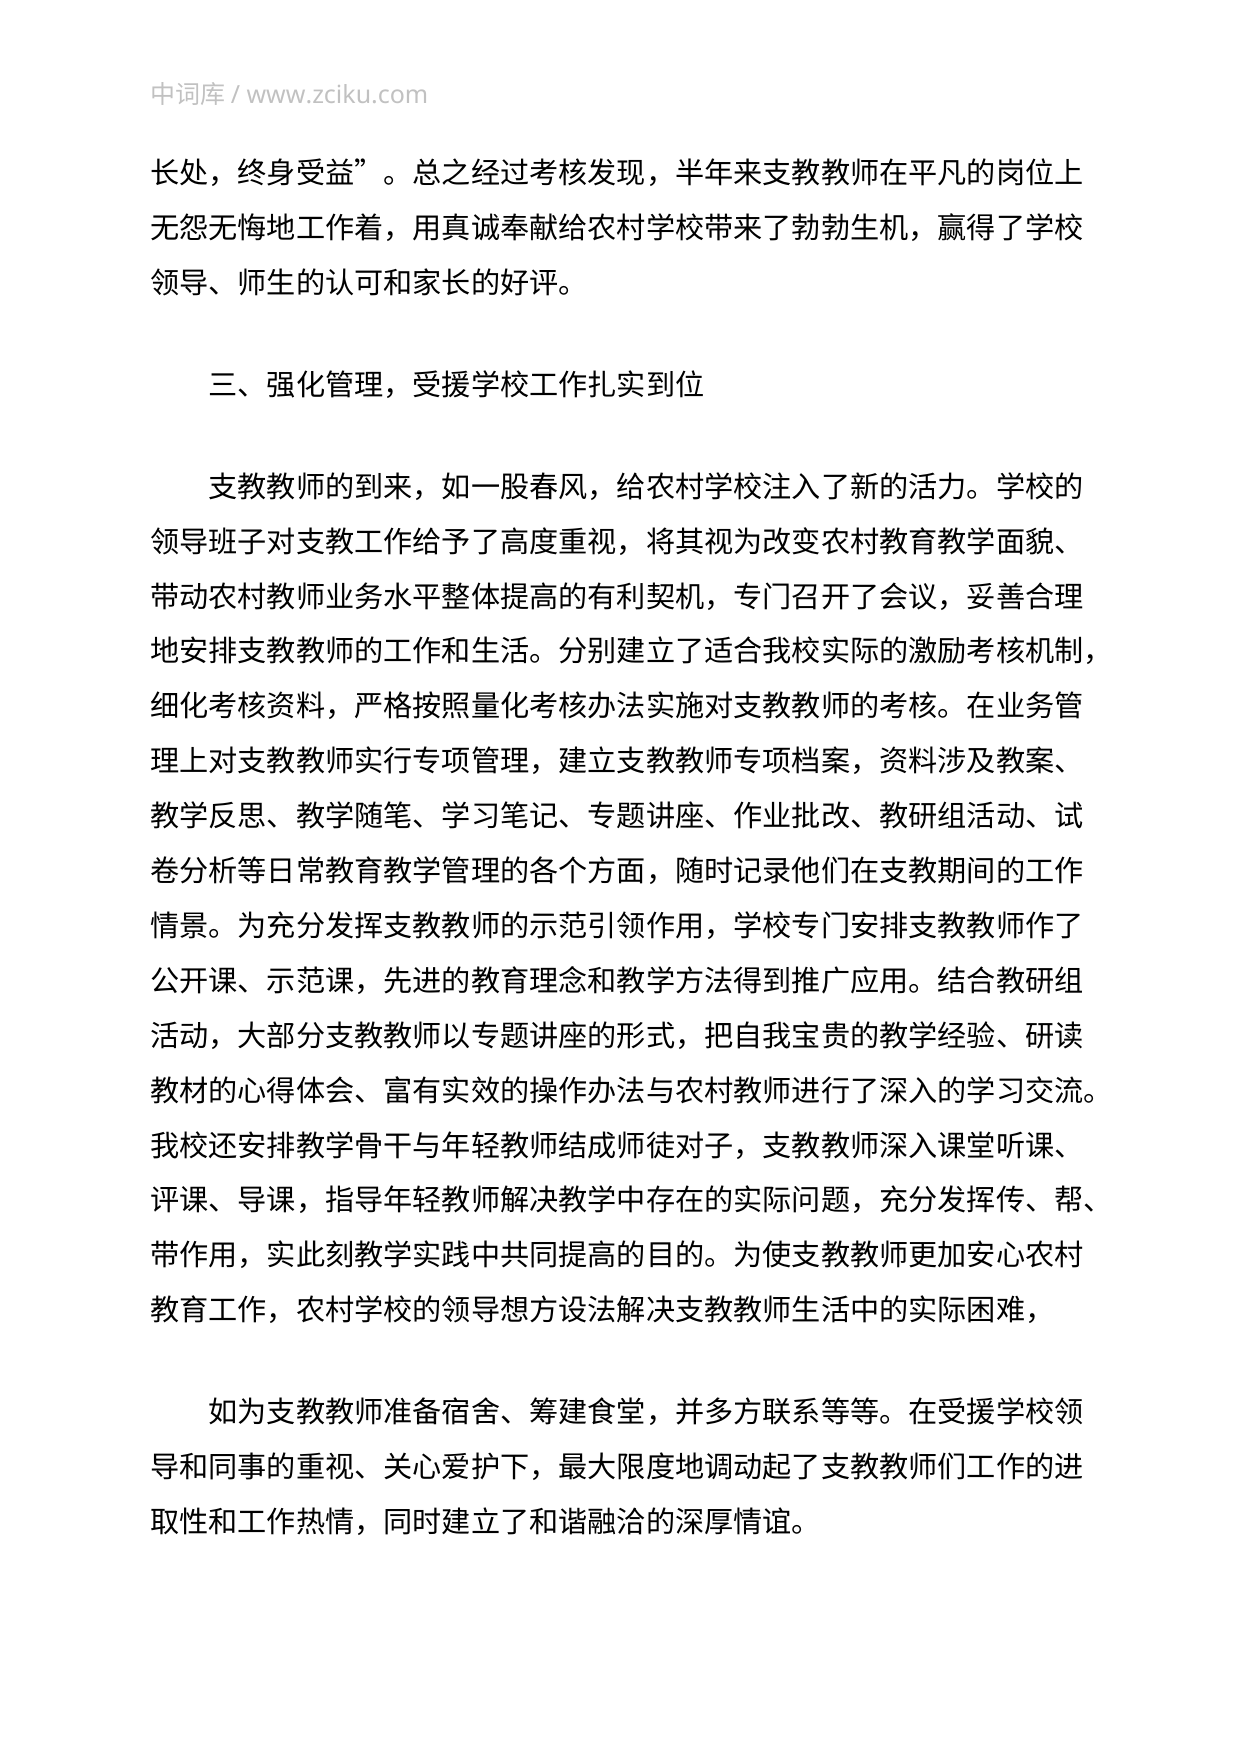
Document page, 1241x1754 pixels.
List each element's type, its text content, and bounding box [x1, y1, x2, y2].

text 三、强化管理，受援学校工作扎实到位 [150, 362, 1090, 404]
text 支教教师的到来，如一股春风，给农村学校注入了新的活力。学校的领导班子对支教工作给予了高度重视，将其视为改变农村教育教学面貌、带动农村教师业务水平整体提高的有利契机，专门召开了会议，妥善合理地安排支教教师的工作和生活。分别建立了适合我校实际的激励考核机制，细化考核资料，严格按照量化考核办法实施对支教教师的考核。在业务管理上对支教教师实行专项管理，建立支教教师专项档案，资料涉及教案、教学反思、教学随笔、学习笔记、专题讲座、作业批改、教研组活动、试卷分析等日常教育教学管理的各个方面，随时记录他们在支教期间的工作情景。为充分发挥支教教师的示范引领作用，学校专门安排支教教师作了公开课、示范课，先进的教育理念和教学方法得到推广应用。结合教研组活动，大部分支教教师以专题讲座的形式，把自我宝贵的教学经验、研读教材的心得体会、富有实效的操作办法与农村教师进行了深入的学习交流。我校还安排教学骨干与年轻教师结成师徒对子，支教教师深入课堂听课、评课、导课，指导年轻教师解决教学中存在的实际问题，充分发挥传、帮、带作用，实此刻教学实践中共同提高的目的。为使支教教师更加安心农村教育工作，农村学校的领导想方设法解决支教教师生活中的实际困难， [150, 463, 1090, 1329]
text 如为支教教师准备宿舍、筹建食堂，并多方联系等等。在受援学校领导和同事的重视、关心爱护下，最大限度地调动起了支教教师们工作的进取性和工作热情，同时建立了和谐融洽的深厚情谊。 [150, 1388, 1090, 1541]
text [150, 150, 1090, 302]
